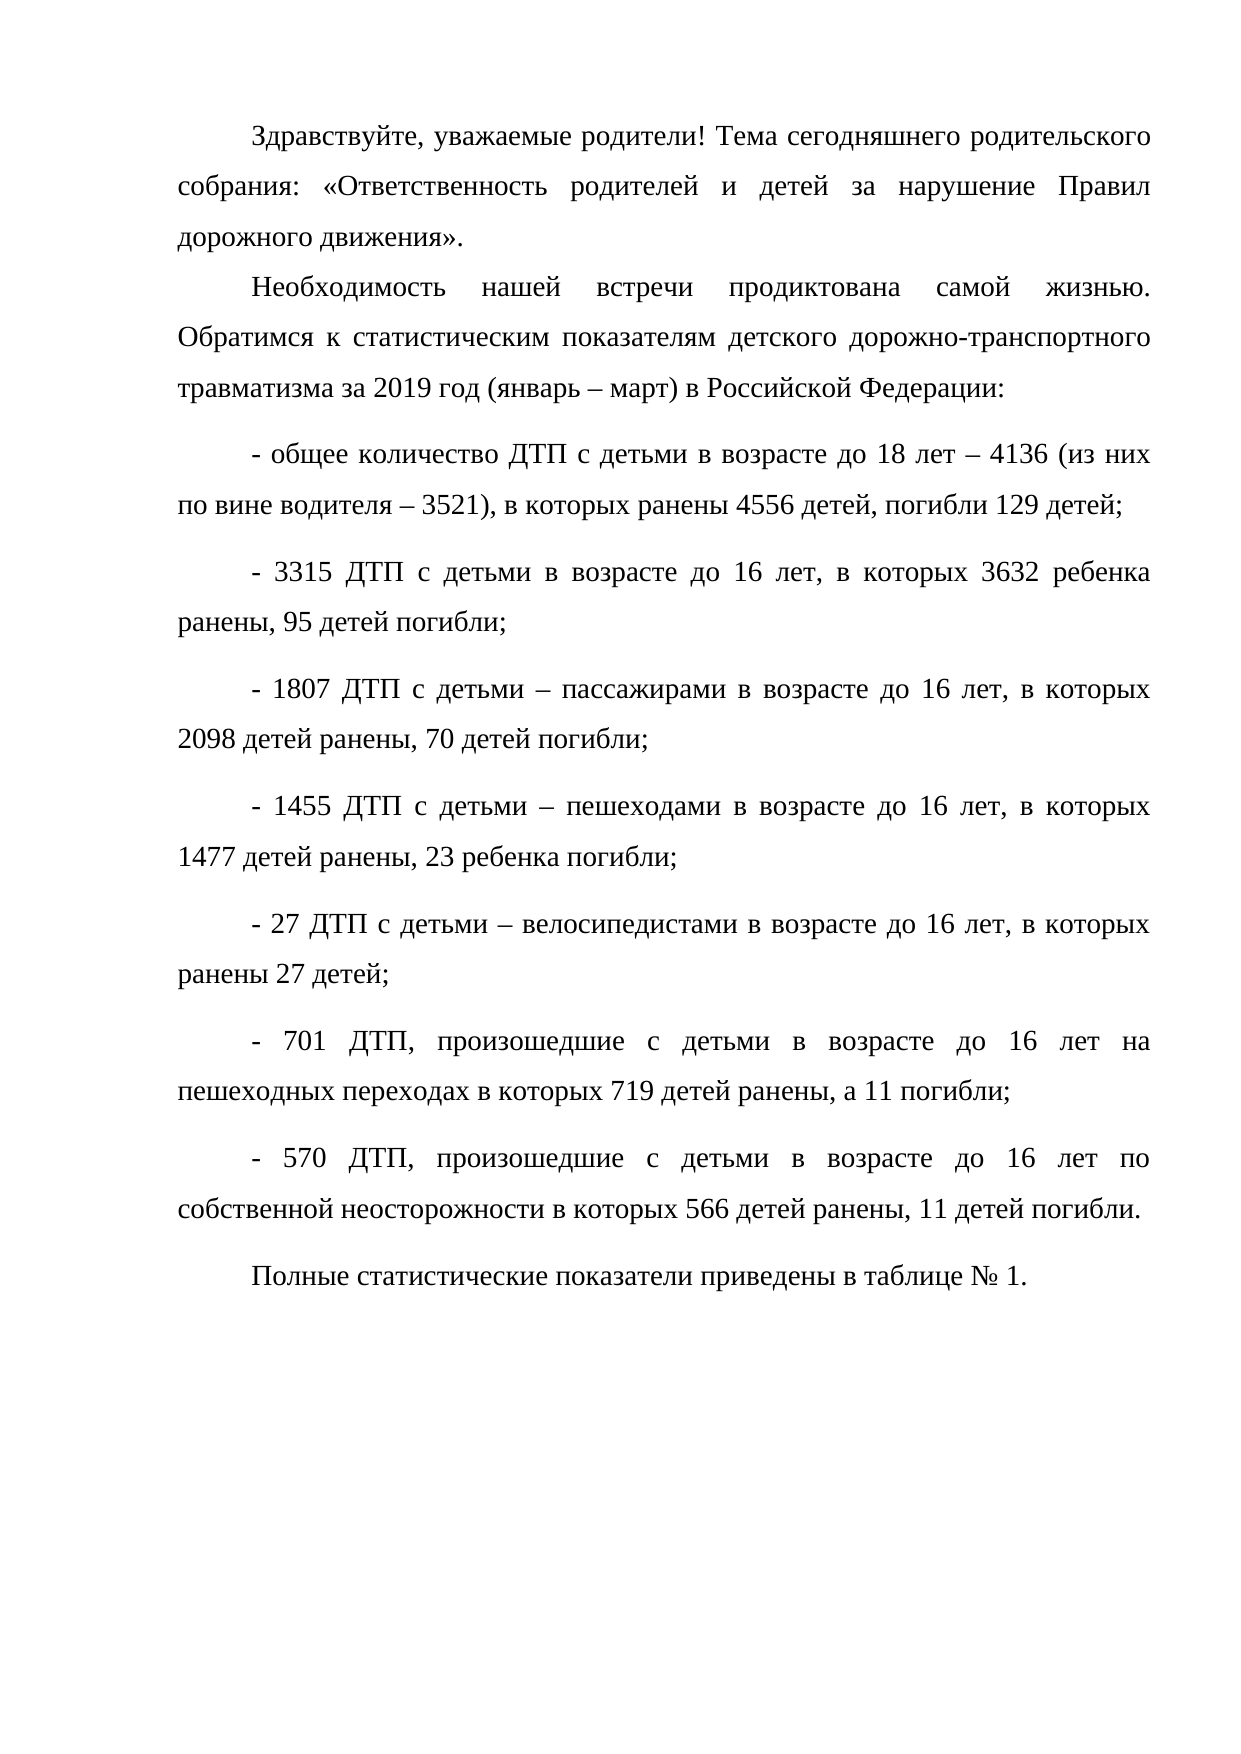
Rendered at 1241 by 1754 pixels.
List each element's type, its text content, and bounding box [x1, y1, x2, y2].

text - общее количество ДТП с детьми в возрасте до 18 лет – 4136 (из них по вине водителя – 3521), в которых ранены 4556 детей, погибли 129 детей; [177, 437, 1152, 521]
text - 701 ДТП, произошедшие с детьми в возрасте до 16 лет на пешеходных переходах в которых 719 детей ранены, а 11 погибли; [177, 1023, 1152, 1107]
text - 27 ДТП с детьми – велосипедистами в возрасте до 16 лет, в которых ранены 27 детей; [177, 906, 1152, 990]
text Здравствуйте, уважаемые родители! Тема сегодняшнего родительского собрания: «Ответственность родителей и детей за нарушение Правил дорожного движения». [177, 118, 1152, 252]
text - 3315 ДТП с детьми в возрасте до 16 лет, в которых 3632 ребенка ранены, 95 детей погибли; [177, 554, 1152, 638]
text Полные статистические показатели приведены в таблице № 1. [177, 1258, 1152, 1291]
text Необходимость нашей встречи продиктована самой жизнью. Обратимся к статистическим показателям детского дорожно-транспортного травматизма за 2019 год (январь – март) в Российской Федерации: [177, 269, 1152, 403]
text - 570 ДТП, произошедшие с детьми в возрасте до 16 лет по собственной неосторожности в которых 566 детей ранены, 11 детей погибли. [177, 1140, 1152, 1224]
text - 1455 ДТП с детьми – пешеходами в возрасте до 16 лет, в которых 1477 детей ранены, 23 ребенка погибли; [177, 788, 1152, 872]
text - 1807 ДТП с детьми – пассажирами в возрасте до 16 лет, в которых 2098 детей ранены, 70 детей погибли; [177, 671, 1152, 755]
